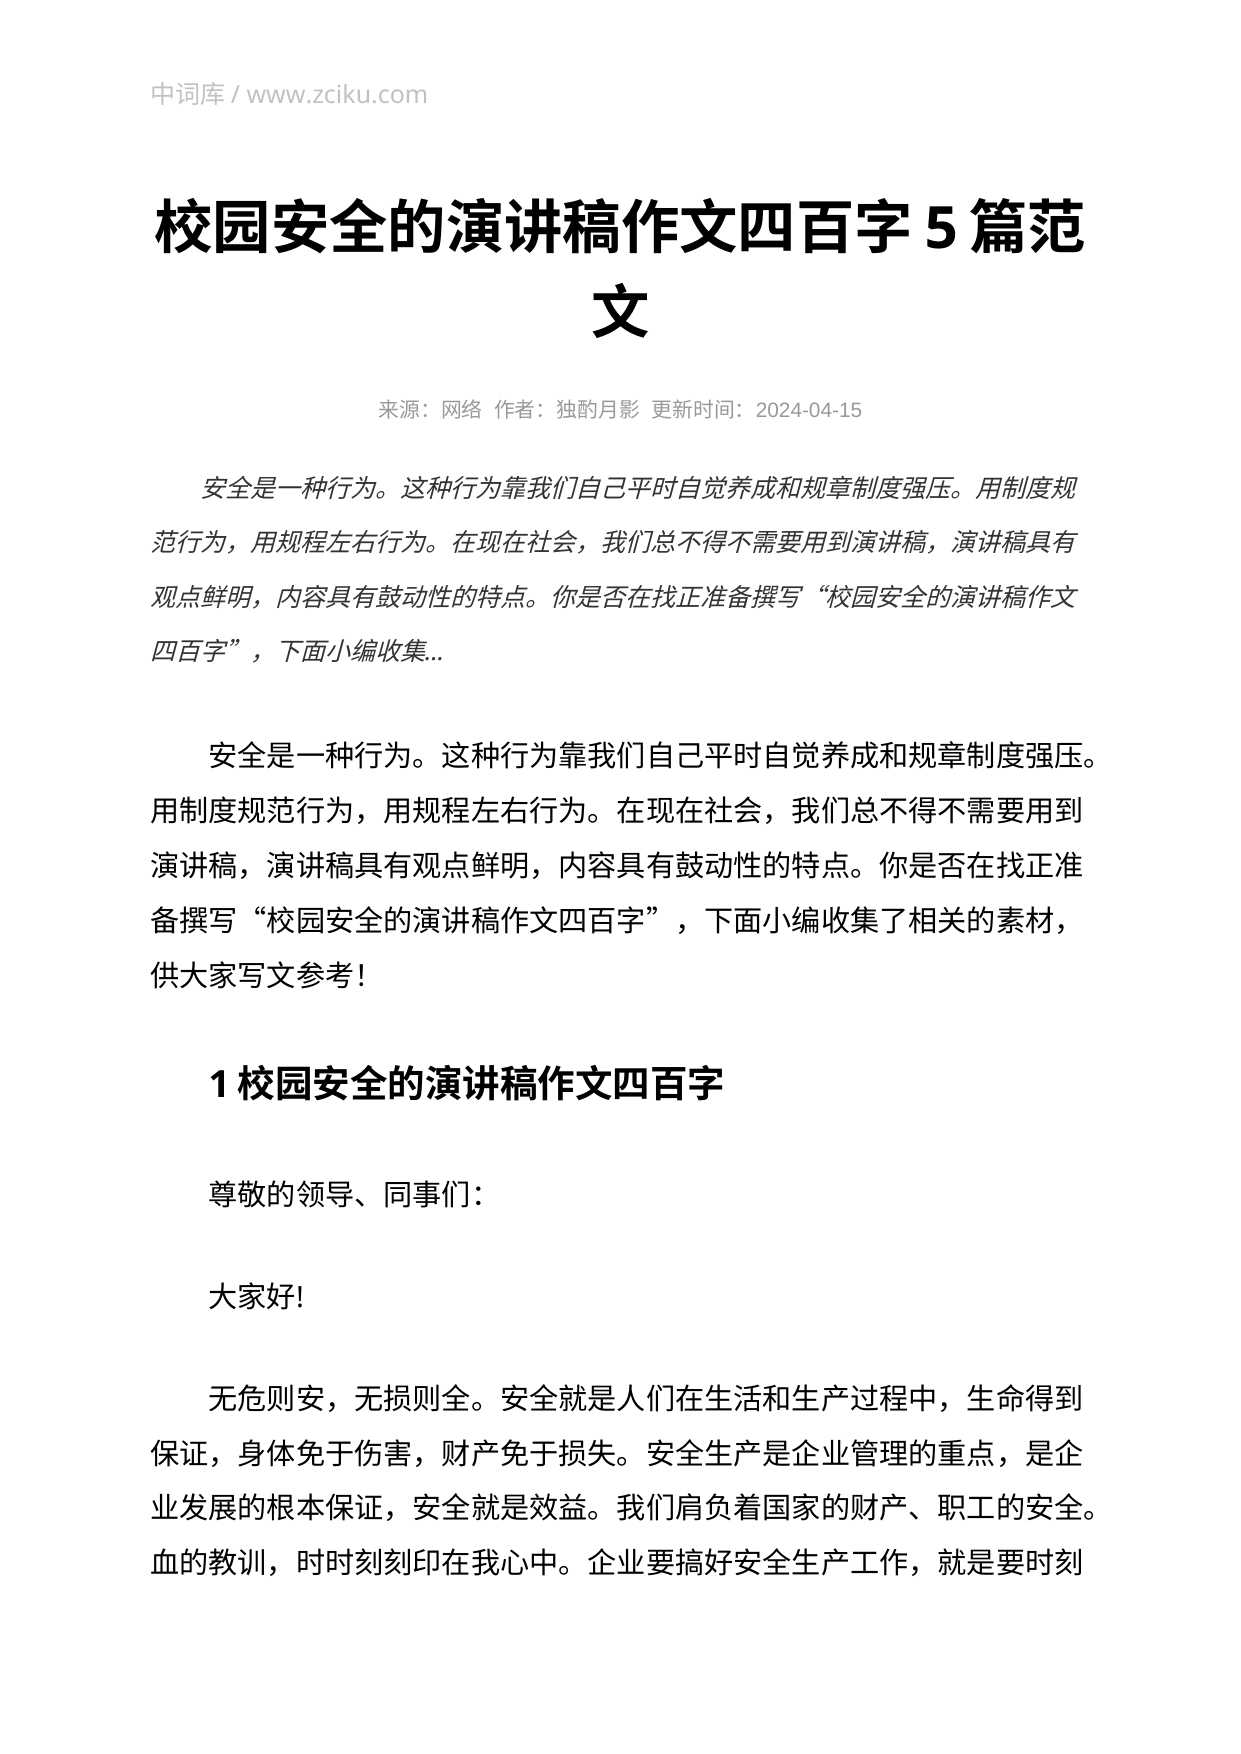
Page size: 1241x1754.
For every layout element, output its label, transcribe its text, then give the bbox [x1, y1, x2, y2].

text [150, 1375, 1090, 1582]
text 1校园安全的演讲稿作文四百字 [150, 1054, 1090, 1108]
text 大家好! [150, 1273, 1090, 1316]
subtitle 校园安全的演讲稿作文四百字5篇范文 [150, 181, 1090, 351]
text 尊敬的领导、同事们： [150, 1172, 1090, 1214]
text 安全是一种行为。这种行为靠我们自己平时自觉养成和规章制度强压。用制度规范行为，用规程左右行为。在现在社会，我们总不得不需要用到演讲稿，演讲稿具有观点鲜明，内容具有鼓动性的特点。你是否在找正准备撰写“校园安全的演讲稿作文四百字”，下面小编收集了相关的素材，供大家写文参考！ [150, 733, 1090, 994]
text 来源：网络 作者：独酌月影 更新时间：2024-04-15 [150, 397, 1090, 421]
text 安全是一种行为。这种行为靠我们自己平时自觉养成和规章制度强压。用制度规范行为，用规程左右行为。在现在社会，我们总不得不需要用到演讲稿，演讲稿具有观点鲜明，内容具有鼓动性的特点。你是否在找正准备撰写“校园安全的演讲稿作文四百字”，下面小编收集... [150, 468, 1090, 668]
